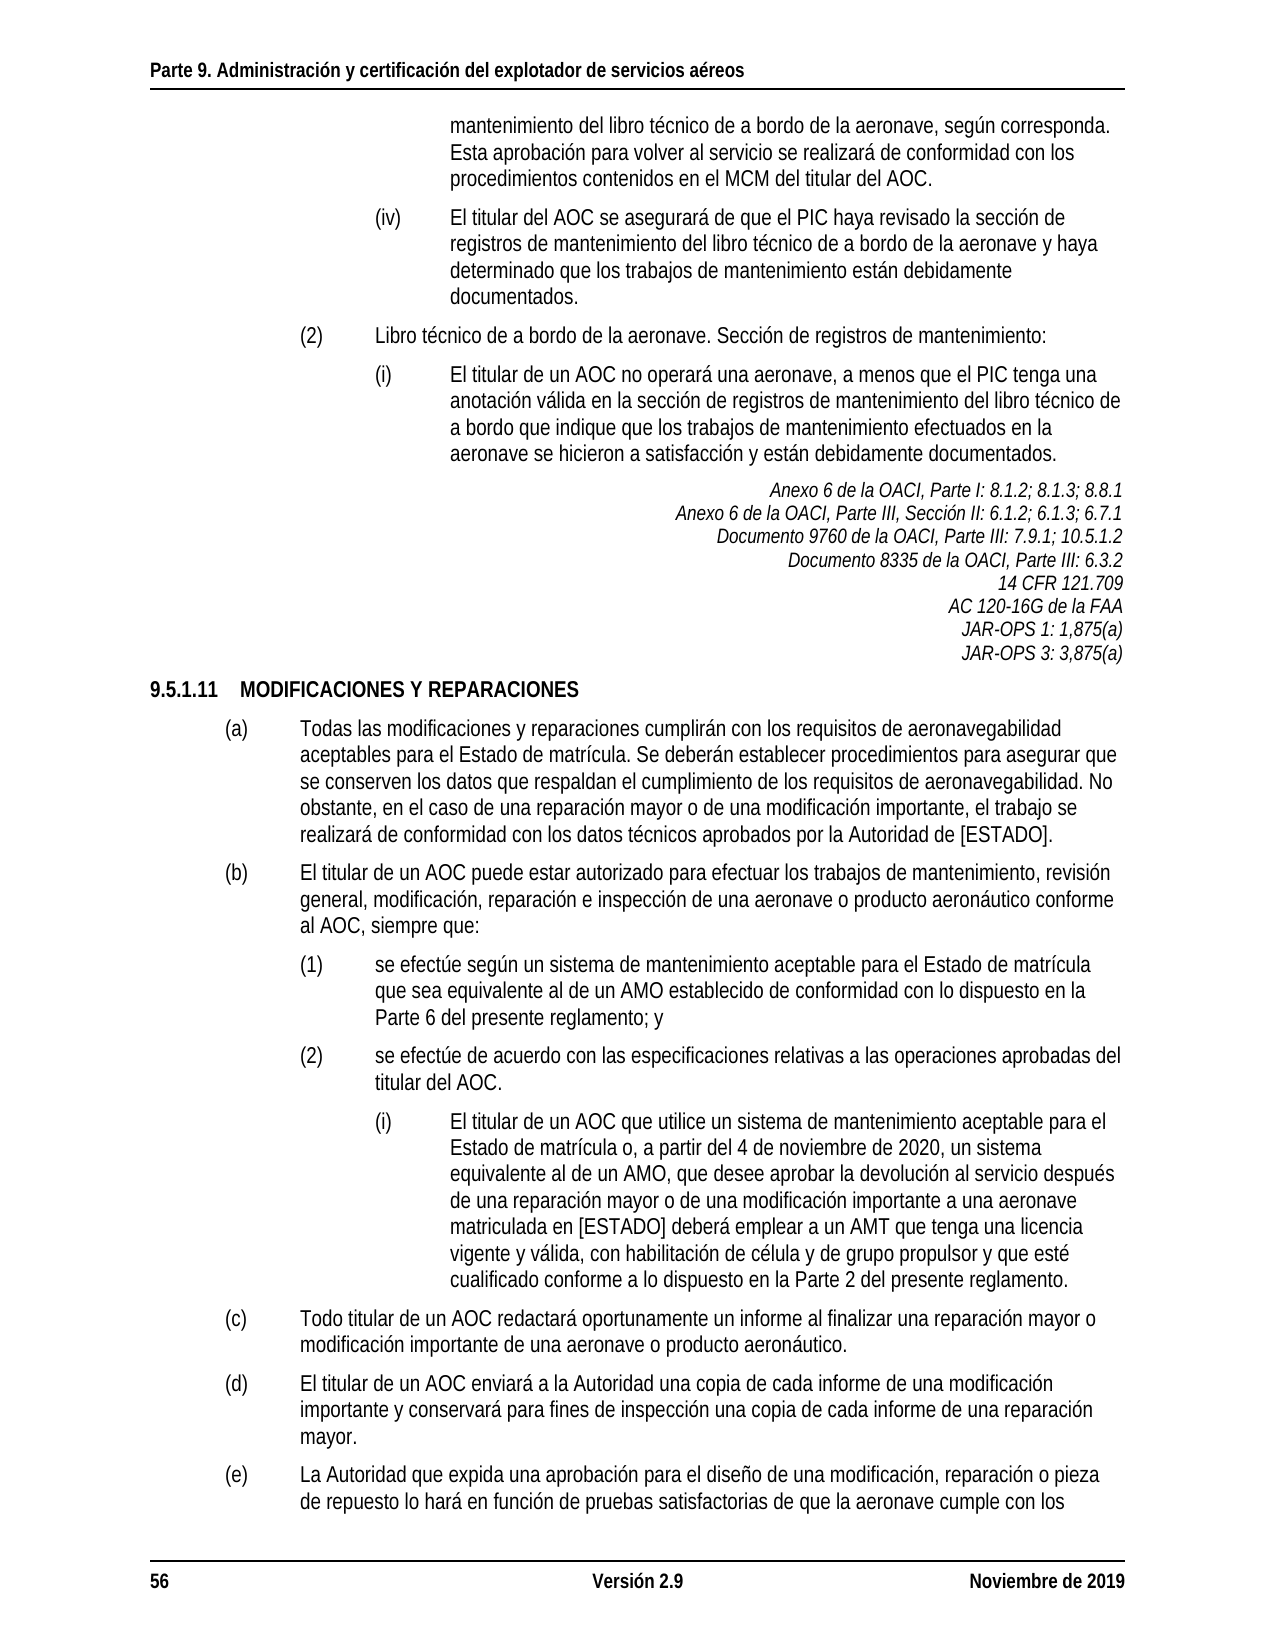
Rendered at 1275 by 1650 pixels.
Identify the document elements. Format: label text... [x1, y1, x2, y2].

list Todas las modificaciones y reparaciones cumplirán con los requisitos de aeronavegabilidad aceptables para el Estado de matrícula. Se deberán establecer procedimientos para asegurar que se conserven los datos que respaldan el cumplimiento de los requisitos de aeronavegabilidad. No obstante, en el caso de una reparación mayor o de una modificación importante, el trabajo se realizará de conformidad con los datos técnicos aprobados por la Autoridad de [ESTADO]. [225, 715, 1125, 847]
text Documento 8335 de la OACI, Parte III: 6.3.2 [150, 548, 1125, 572]
text Anexo 6 de la OACI, Parte III, Sección II: 6.1.2; 6.1.3; 6.7.1 [150, 502, 1125, 525]
text Documento 9760 de la OACI, Parte III: 7.9.1; 10.5.1.2 [150, 525, 1125, 548]
list El titular de un AOC que utilice un sistema de mantenimiento aceptable para el Estado de matrícula o, a partir del 4 de noviembre de 2020, un sistema equivalente al de un AMO, que desee aprobar la devolución al servicio después de una reparación mayor o de una modificación importante a una aeronave matriculada en [ESTADO] deberá emplear a un AMT que tenga una licencia vigente y válida, con habilitación de célula y de grupo propulsor y que esté cualificado conforme a lo dispuesto en la Parte 2 del presente reglamento. [375, 1108, 1125, 1292]
list Todo titular de un AOC redactará oportunamente un informe al finalizar una reparación mayor o modificación importante de una aeronave o producto aeronáutico. [225, 1305, 1125, 1357]
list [225, 1461, 1125, 1514]
list El titular de un AOC no operará una aeronave, a menos que el PIC tenga una anotación válida en la sección de registros de mantenimiento del libro técnico de a bordo que indique que los trabajos de mantenimiento efectuados en la aeronave se hicieron a satisfacción y están debidamente documentados. [375, 361, 1125, 466]
list El titular de un AOC puede estar autorizado para efectuar los trabajos de mantenimiento, revisión general, modificación, reparación e inspección de una aeronave o producto aeronáutico conforme al AOC, siempre que: [225, 859, 1125, 938]
list El titular de un AOC enviará a la Autoridad una copia de cada informe de una modificación importante y conservará para fines de inspección una copia de cada informe de una reparación mayor. [225, 1370, 1125, 1449]
text 14 CFR 121.709 [150, 572, 1125, 595]
text Libro técnico de a bordo de la aeronave. Sección de registros de mantenimiento: [300, 322, 1125, 348]
list se efectúe de acuerdo con las especificaciones relativas a las operaciones aprobadas del titular del AOC. [300, 1042, 1125, 1095]
text JAR-OPS 1: 1,875(a) [150, 618, 1125, 641]
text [375, 112, 1125, 192]
text AC 120-16G de la FAA [150, 595, 1125, 618]
text El titular del AOC se asegurará de que el PIC haya revisado la sección de registros de mantenimiento del libro técnico de a bordo de la aeronave y haya determinado que los trabajos de mantenimiento están debidamente documentados. [375, 204, 1125, 309]
text Anexo 6 de la OACI, Parte I: 8.1.2; 8.1.3; 8.8.1 [150, 479, 1125, 502]
text JAR-OPS 3: 3,875(a) [150, 641, 1125, 664]
list se efectúe según un sistema de mantenimiento aceptable para el Estado de matrícula que sea equivalente al de un AMO establecido de conformidad con lo dispuesto en la Parte 6 del presente reglamento; y [300, 951, 1125, 1030]
subtitle MODIFICACIONES Y REPARACIONES [150, 677, 1125, 703]
